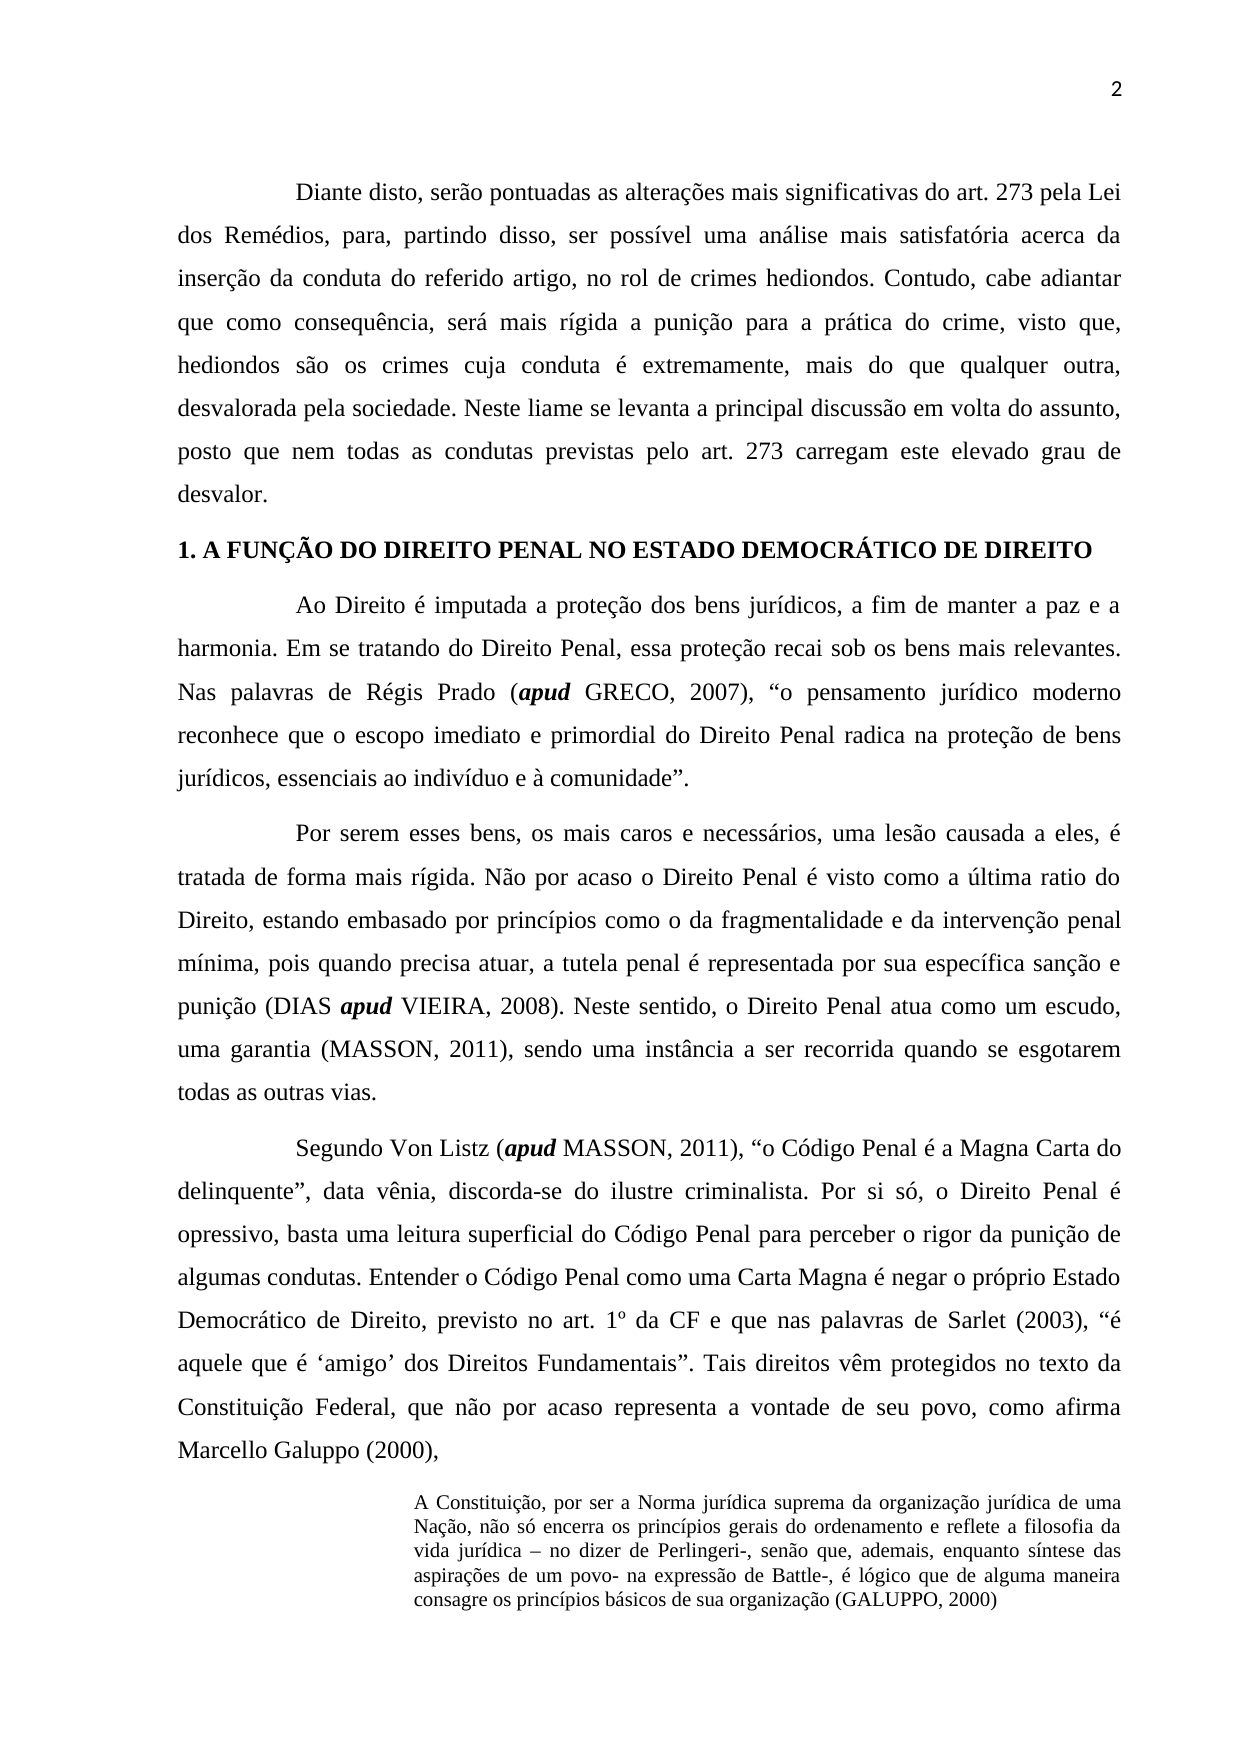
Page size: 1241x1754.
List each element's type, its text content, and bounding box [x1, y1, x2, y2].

text 1. A FUNÇÃO DO DIREITO PENAL NO ESTADO DEMOCRÁTICO DE DIREITO [177, 535, 1122, 563]
text Ao Direito é imputada a proteção dos bens jurídicos, a fim de manter a paz e a harmonia. Em se tratando do Direito Penal, essa proteção recai sob os bens mais relevantes. Nas palavras de Régis Prado (apud GRECO, 2007), “o pensamento jurídico moderno reconhece que o escopo imediato e primordial do Direito Penal radica na proteção de bens jurídicos, essenciais ao indivíduo e à comunidade”. [177, 590, 1122, 792]
text A Constituição, por ser a Norma jurídica suprema da organização jurídica de uma Nação, não só encerra os princípios gerais do ordenamento e reflete a filosofia da vida jurídica – no dizer de Perlingeri-, senão que, ademais, enquanto síntese das aspirações de um povo- na expressão de Battle-, é lógico que de alguma maneira consagre os princípios básicos de sua organização (GALUPPO, 2000) [413, 1490, 1122, 1611]
text Diante disto, serão pontuadas as alterações mais significativas do art. 273 pela Lei dos Remédios, para, partindo disso, ser possível uma análise mais satisfatória acerca da inserção da conduta do referido artigo, no rol de crimes hediondos. Contudo, cabe adiantar que como consequência, será mais rígida a punição para a prática do crime, visto que, hediondos são os crimes cuja conduta é extremamente, mais do que qualquer outra, desvalorada pela sociedade. Neste liame se levanta a principal discussão em volta do assunto, posto que nem todas as condutas previstas pelo art. 273 carregam este elevado grau de desvalor. [177, 177, 1122, 508]
text Segundo Von Listz (apud MASSON, 2011), “o Código Penal é a Magna Carta do delinquente”, data vênia, discorda-se do ilustre criminalista. Por si só, o Direito Penal é opressivo, basta uma leitura superficial do Código Penal para perceber o rigor da punição de algumas condutas. Entender o Código Penal como uma Carta Magna é negar o próprio Estado Democrático de Direito, previsto no art. 1º da CF e que nas palavras de Sarlet (2003), “é aquele que é ‘amigo’ dos Direitos Fundamentais”. Tais direitos vêm protegidos no texto da Constituição Federal, que não por acaso representa a vontade de seu povo, como afirma Marcello Galuppo (2000), [177, 1133, 1122, 1463]
text Por serem esses bens, os mais caros e necessários, uma lesão causada a eles, é tratada de forma mais rígida. Não por acaso o Direito Penal é visto como a última ratio do Direito, estando embasado por princípios como o da fragmentalidade e da intervenção penal mínima, pois quando precisa atuar, a tutela penal é representada por sua específica sanção e punição (DIAS apud VIEIRA, 2008). Neste sentido, o Direito Penal atua como um escudo, uma garantia (MASSON, 2011), sendo uma instância a ser recorrida quando se esgotarem todas as outras vias. [177, 818, 1122, 1106]
